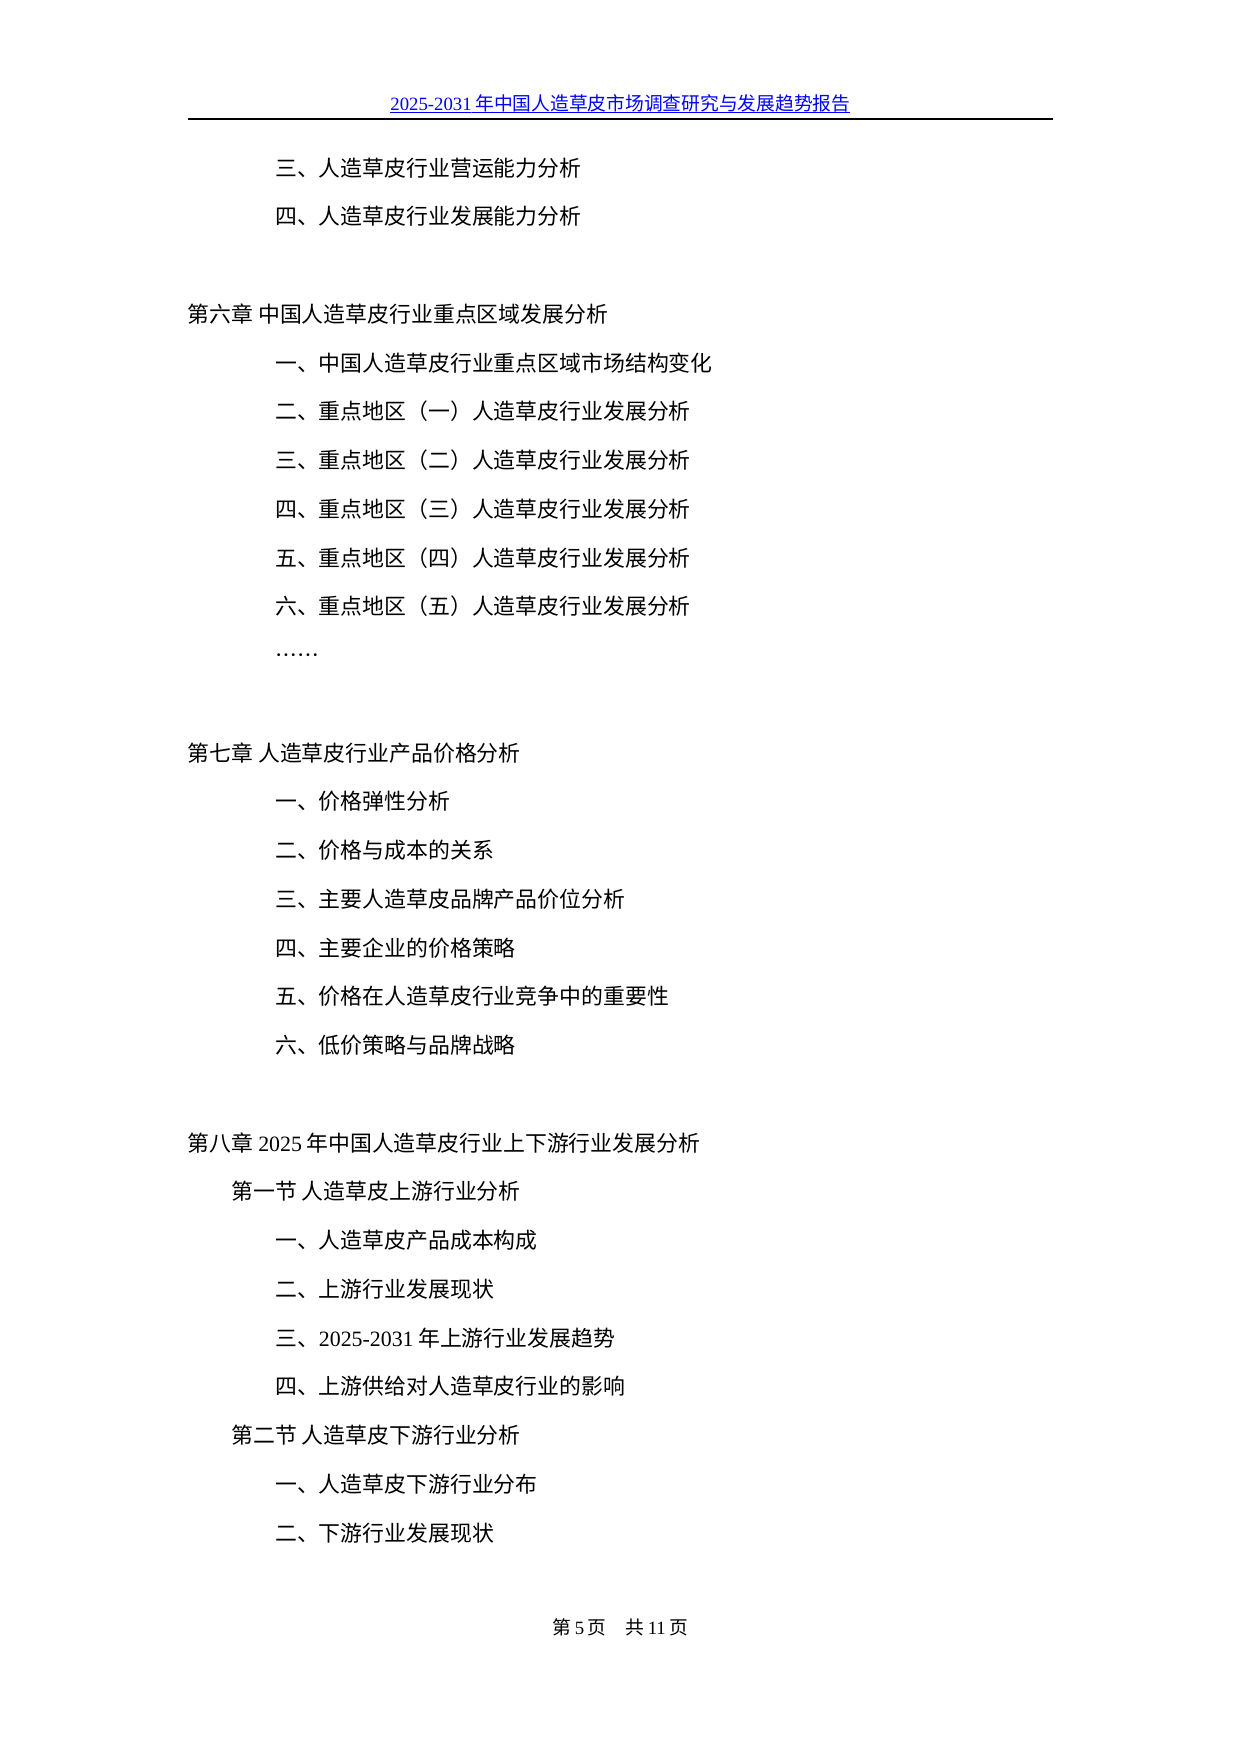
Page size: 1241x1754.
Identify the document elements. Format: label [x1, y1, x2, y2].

text [187, 150, 1053, 1548]
